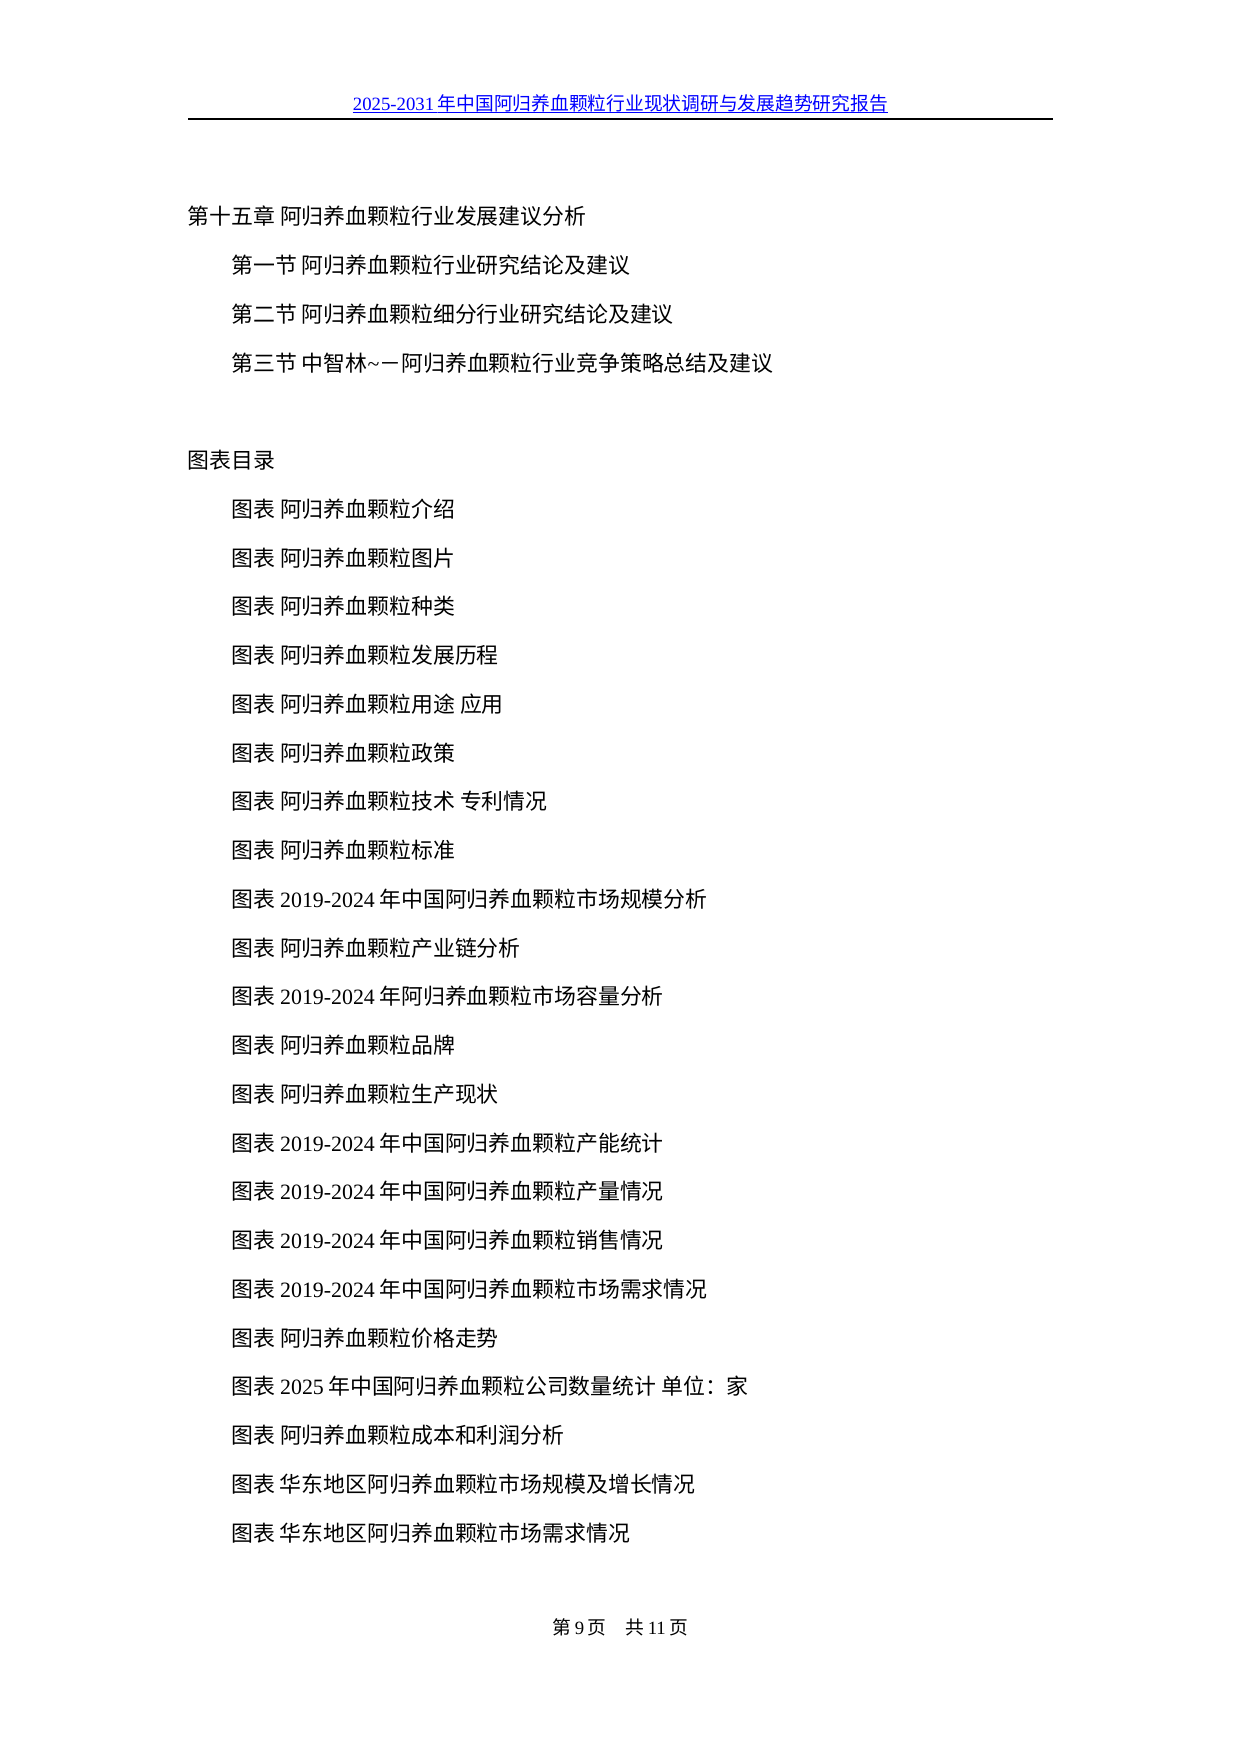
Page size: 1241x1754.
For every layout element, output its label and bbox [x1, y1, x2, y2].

text [187, 150, 1053, 1548]
